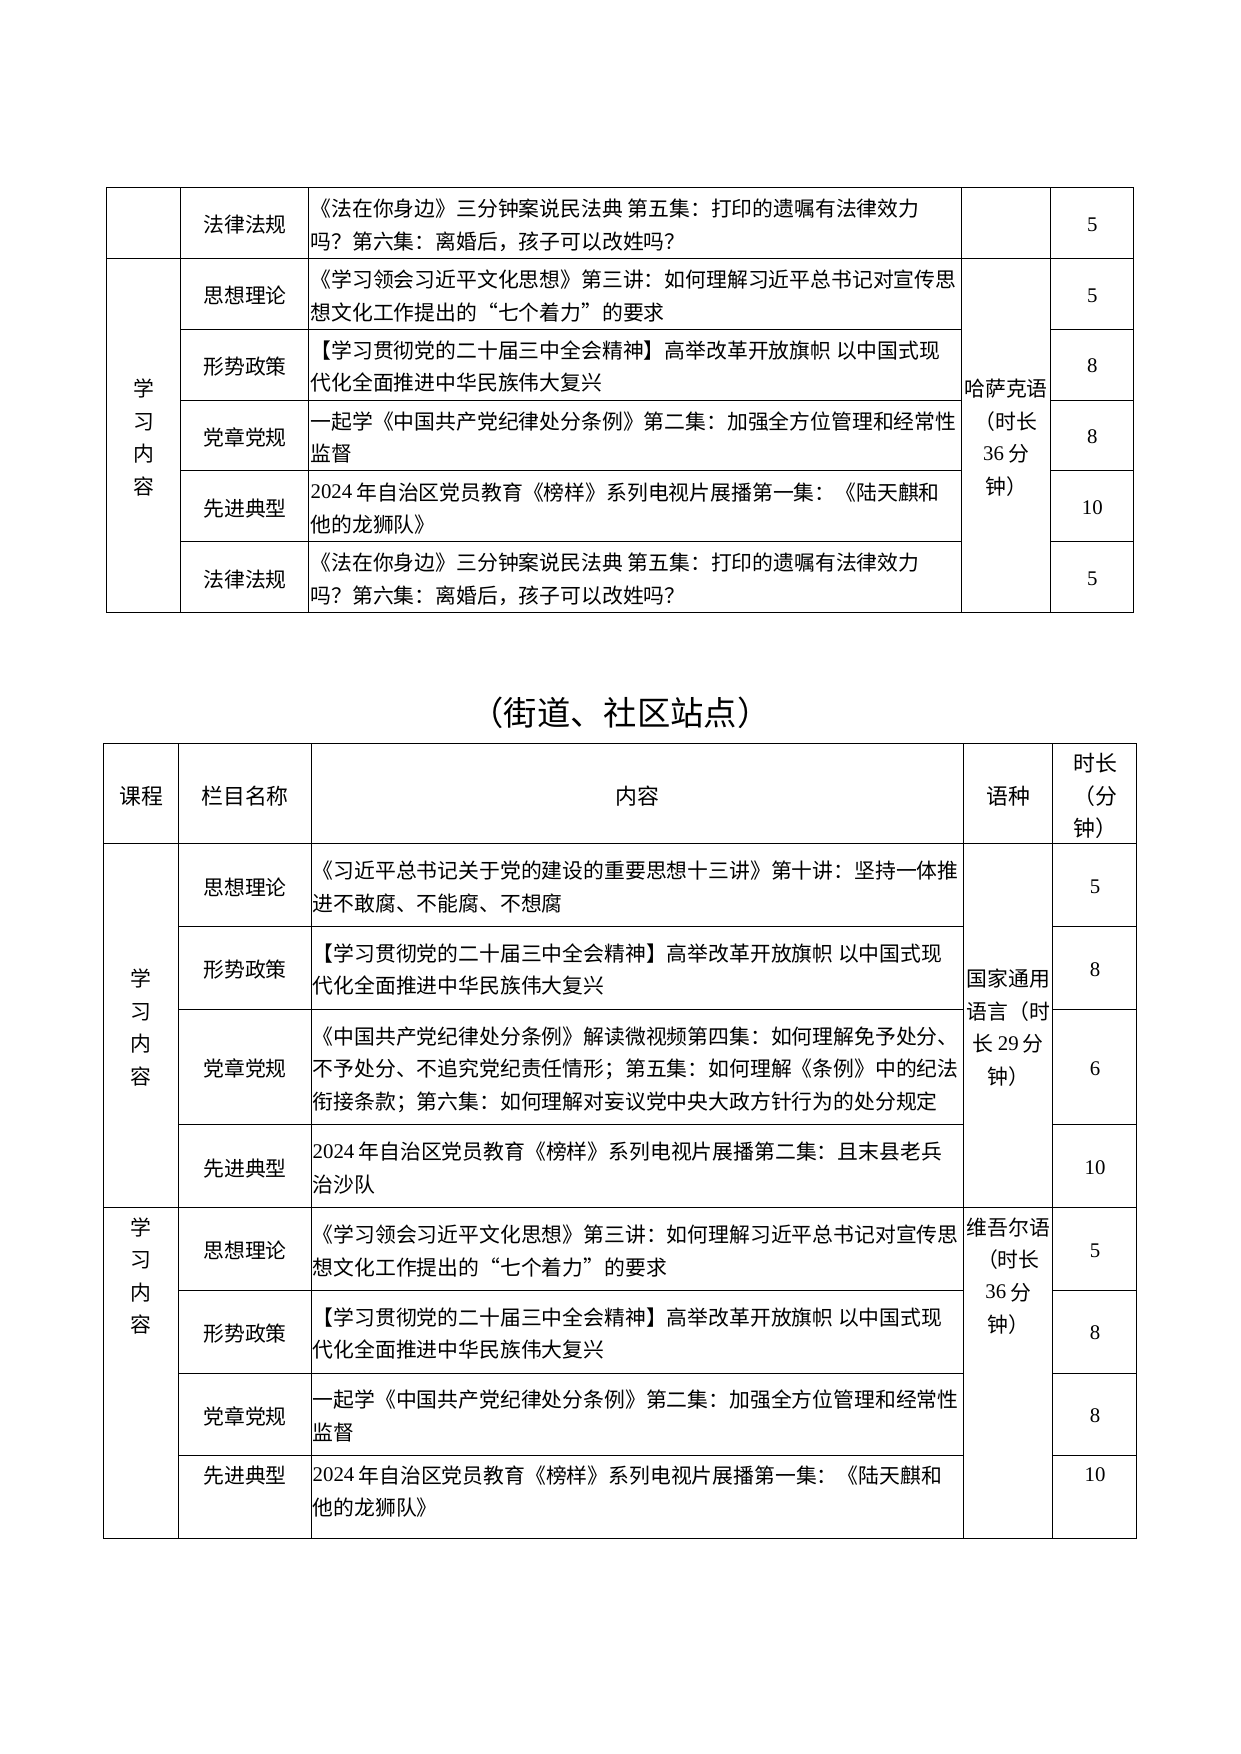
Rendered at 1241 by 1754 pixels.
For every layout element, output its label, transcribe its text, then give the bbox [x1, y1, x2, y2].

table_cell 10 [1051, 471, 1133, 541]
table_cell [312, 1291, 963, 1372]
table_cell 5 [1051, 259, 1133, 329]
table_cell 国家通用语言（时长29分钟） [964, 844, 1052, 1207]
table_cell 党章党规 [179, 1010, 311, 1124]
table_cell 法律法规 [181, 542, 308, 612]
table_cell 形势政策 [179, 927, 311, 1009]
table_cell 《法在你身边》三分钟案说民法典 第五集：打印的遗嘱有法律效力吗？第六集：离婚后，孩子可以改姓吗？ [309, 188, 961, 258]
table_cell 6 [1053, 1010, 1136, 1124]
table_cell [309, 330, 961, 399]
table_cell 法律法规 [181, 188, 308, 258]
table_cell 学 习 内 容 [107, 259, 180, 612]
table_cell 形势政策 [181, 330, 308, 399]
table_cell 2024年自治区党员教育《榜样》系列电视片展播第一集：《陆天麒和他的龙狮队》 [309, 471, 961, 541]
table_header 语种 [964, 744, 1052, 843]
table_cell 思想理论 [181, 259, 308, 329]
table_header 课程 [104, 744, 178, 843]
table_cell 【学习贯彻党的二十届三中全会精神】高举改革开放旗帜 以中国式现代化全面推进中华民族伟大复兴 [312, 927, 963, 1009]
table_cell 先进典型 [179, 1125, 311, 1207]
table_cell 8 [1051, 401, 1133, 470]
table_cell 维吾尔语（时长36分钟） [964, 1208, 1052, 1538]
table_cell 10 [1053, 1456, 1136, 1538]
table_header 时长 （分钟） [1053, 744, 1136, 843]
table_cell 哈萨克语（时长36分钟） [962, 259, 1050, 612]
table_header 栏目名称 [179, 744, 311, 843]
table_cell 先进典型 [179, 1456, 311, 1538]
table_cell 《法在你身边》三分钟案说民法典 第五集：打印的遗嘱有法律效力吗？第六集：离婚后，孩子可以改姓吗？ [309, 542, 961, 612]
table_cell 5 [1053, 844, 1136, 926]
table_cell 形势政策 [179, 1291, 311, 1372]
table_cell 学 习 内 容 [104, 844, 178, 1207]
table_cell 思想理论 [179, 844, 311, 926]
table_cell 5 [1051, 188, 1133, 258]
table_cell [309, 259, 961, 329]
table_cell 思想理论 [179, 1208, 311, 1290]
table_cell 5 [1051, 542, 1133, 612]
table_cell 2024年自治区党员教育《榜样》系列电视片展播第一集：《陆天麒和他的龙狮队》 [312, 1456, 963, 1538]
table_cell 2024年自治区党员教育《榜样》系列电视片展播第二集：且末县老兵治沙队 [312, 1125, 963, 1207]
table_cell 《中国共产党纪律处分条例》解读微视频第四集：如何理解免予处分、不予处分、不追究党纪责任情形；第五集：如何理解《条例》中的纪法衔接条款；第六集：如何理解对妄议党中央大政方针行为的处分规定 [312, 1010, 963, 1124]
table_cell 8 [1053, 927, 1136, 1009]
text （街道、社区站点） [159, 678, 1081, 743]
table_cell 一起学《中国共产党纪律处分条例》第二集：加强全方位管理和经常性监督 [309, 401, 961, 470]
table_cell 8 [1053, 1374, 1136, 1455]
table_cell 学 习 内 容 [104, 1208, 178, 1538]
table_cell 8 [1051, 330, 1133, 399]
table_cell 党章党规 [179, 1374, 311, 1455]
table_cell 先进典型 [181, 471, 308, 541]
table_cell 党章党规 [181, 401, 308, 470]
table_cell 5 [1053, 1208, 1136, 1290]
table_cell 8 [1053, 1291, 1136, 1372]
table_cell 10 [1053, 1125, 1136, 1207]
table_header 内容 [312, 744, 963, 843]
table_cell 一起学《中国共产党纪律处分条例》第二集：加强全方位管理和经常性监督 [312, 1374, 963, 1455]
table_cell 《习近平总书记关于党的建设的重要思想十三讲》第十讲：坚持一体推进不敢腐、不能腐、不想腐 [312, 844, 963, 926]
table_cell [312, 1208, 963, 1290]
